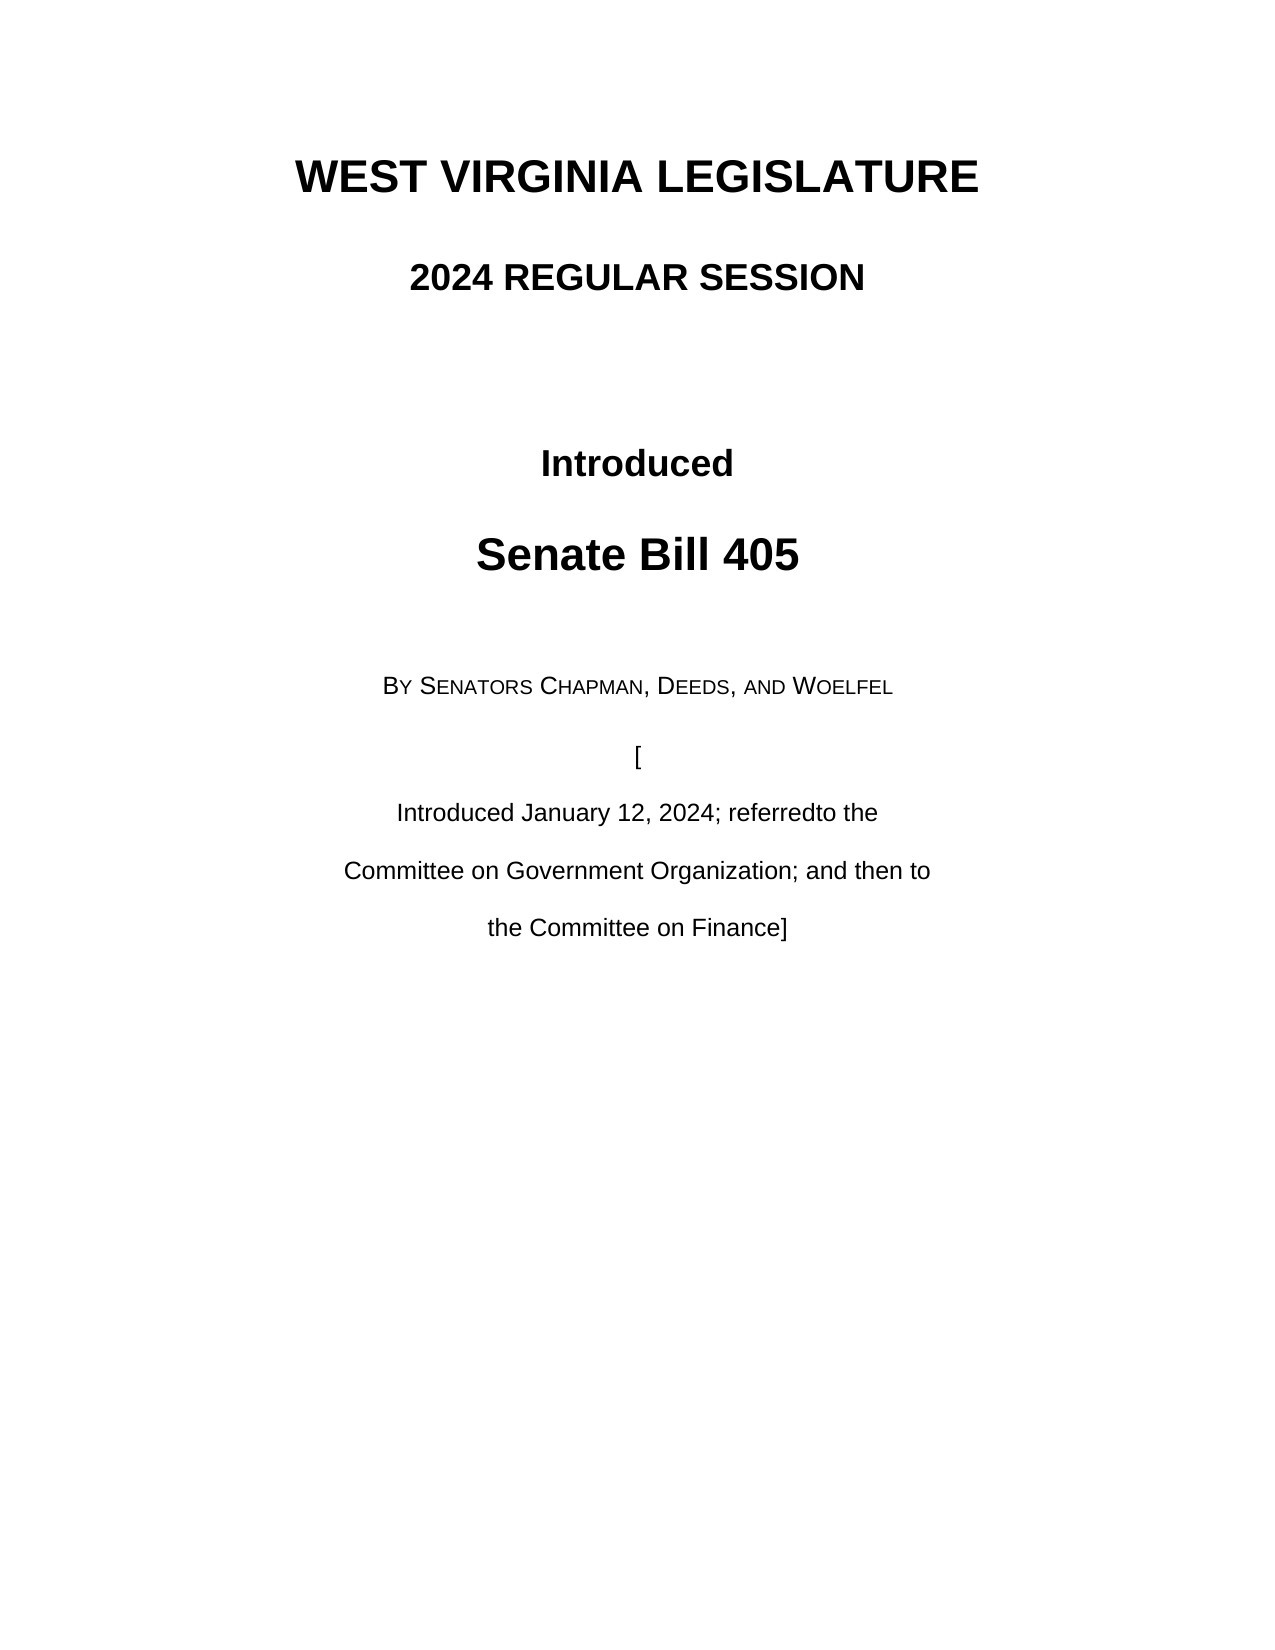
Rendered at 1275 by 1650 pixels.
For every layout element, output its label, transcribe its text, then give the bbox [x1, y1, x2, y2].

text By [337, 671, 937, 699]
title 2024 REGULAR SESSION [150, 255, 1125, 298]
title WEST VIRGINIA LEGISLATURE [150, 150, 1125, 203]
text [] [337, 741, 937, 942]
text Bill [150, 528, 1125, 581]
